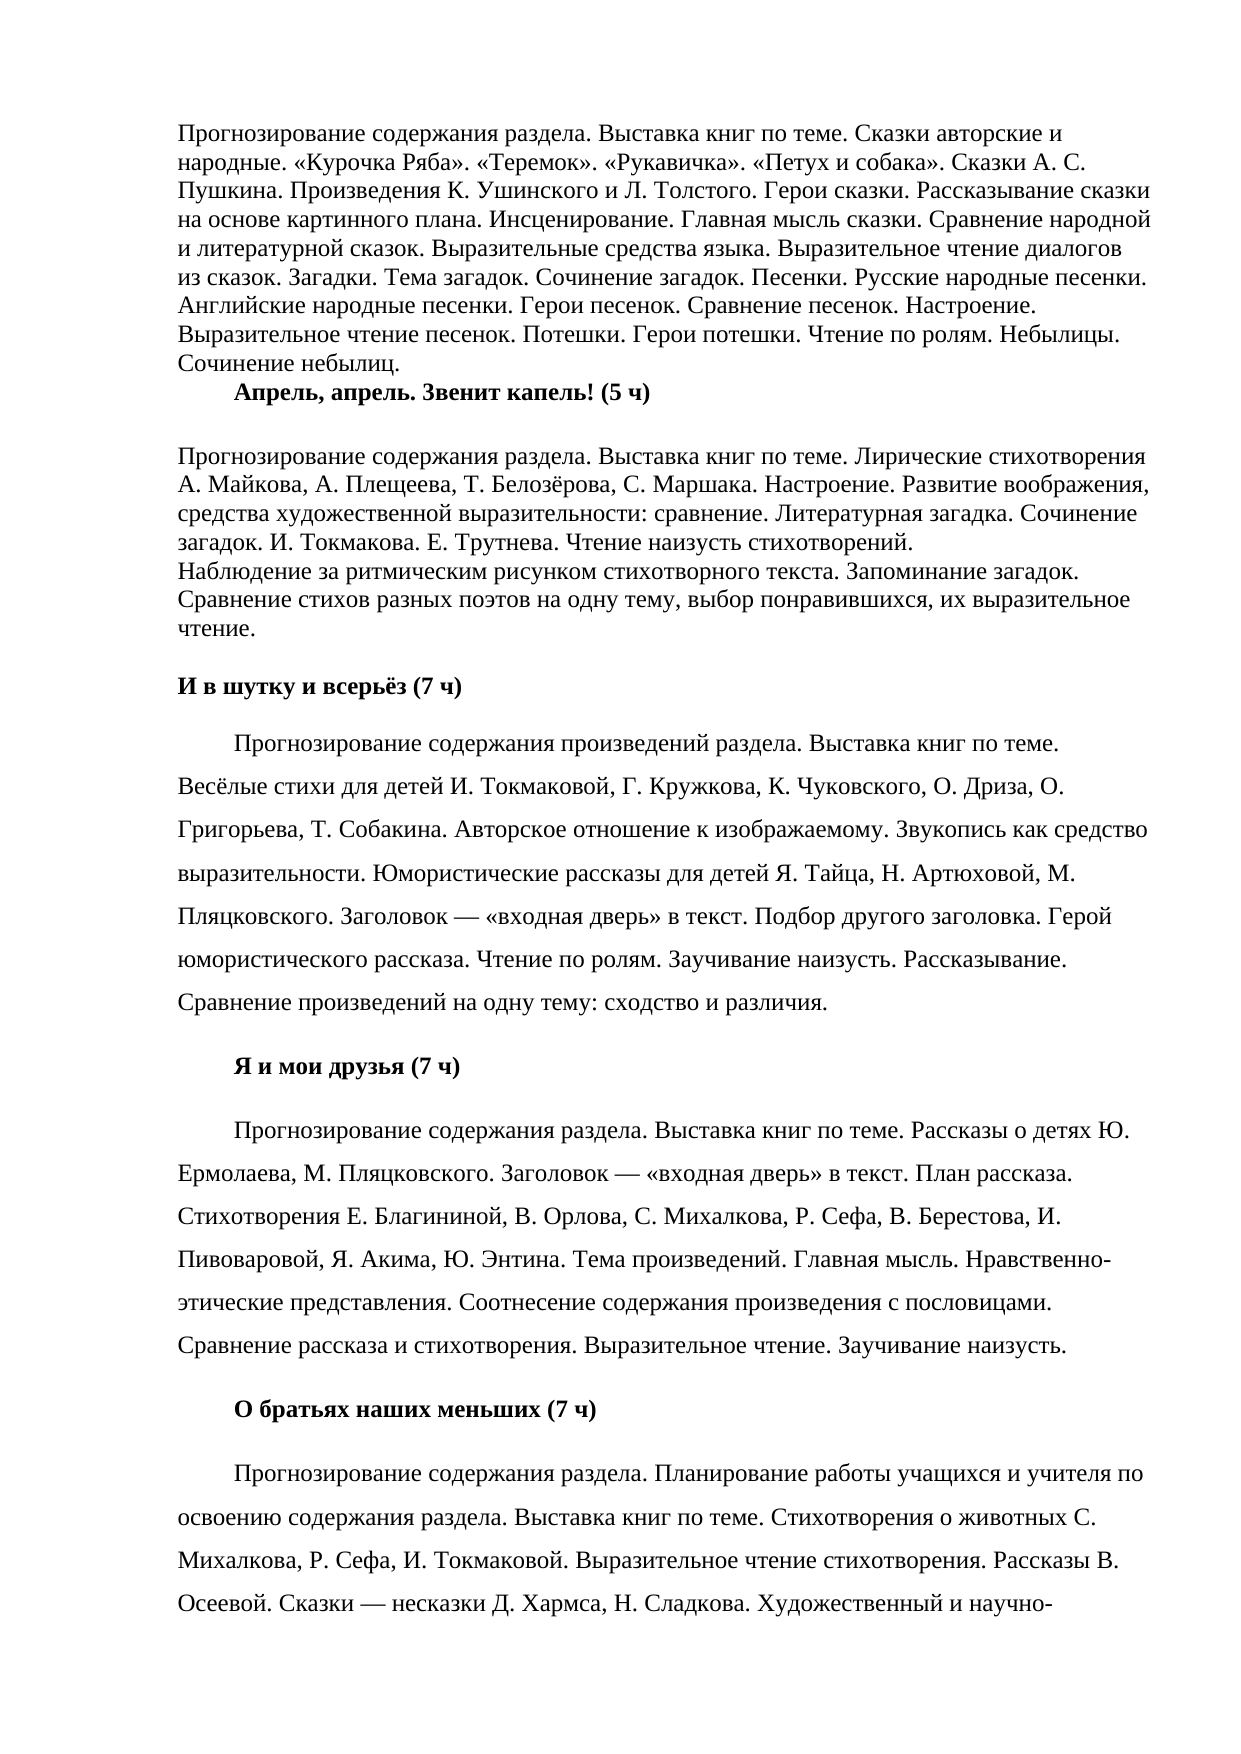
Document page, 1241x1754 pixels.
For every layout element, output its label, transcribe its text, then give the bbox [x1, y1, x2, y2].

text Прогнозирование содержания произведений раздела. Выставка книг по теме. Весёлые стихи для детей И. Токмаковой, Г. Кружкова, К. Чуковского, О. Дриза, О. Григорьева, Т. Собакина. Авторское отношение к изображаемому. Звукопись как средство выразительности. Юмористические рассказы для детей Я. Тайца, Н. Артюховой, М. Пляцковского. Заголовок — «входная дверь» в текст. Подбор другого заголовка. Герой юмористического рассказа. Чтение по ролям. Заучивание наизусть. Рассказывание. Сравнение произведений на одну тему: сходство и различия. [177, 728, 1152, 1016]
text Я и мои друзья (7 ч) [177, 1051, 1152, 1080]
text Прогнозирование содержания раздела. Выставка книг по теме. Лирические стихотворения А. Майкова, А. Плещеева, Т. Белозёрова, С. Маршака. Настроение. Развитие воображения, средства художественной выразительности: сравнение. Литературная загадка. Сочинение загадок. И. Токмакова. Е. Трутнева. Чтение наизусть стихотворений. [177, 441, 1152, 556]
text И в шутку и всерьёз (7 ч) [177, 671, 1152, 699]
text Прогнозирование содержания раздела. Выставка книг по теме. Рассказы о детях Ю. Ермолаева, М. Пляцковского. Заголовок — «входная дверь» в текст. План рассказа. Стихотворения Е. Благининой, В. Орлова, С. Михалкова, Р. Сефа, В. Берестова, И. Пивоваровой, Я. Акима, Ю. Энтина. Тема произведений. Главная мысль. Нравственно-этические представления. Соотнесение содержания произведения с пословицами. Сравнение рассказа и стихотворения. Выразительное чтение. Заучивание наизусть. [177, 1115, 1152, 1359]
text Прогнозирование содержания раздела. Выставка книг по теме. Сказки авторские и народные. «Курочка Ряба». «Теремок». «Рукавичка». «Петух и собака». Сказки А. С. Пушкина. Произведения К. Ушинского и Л. Толстого. Герои сказки. Рассказывание сказки на основе картинного плана. Инсценирование. Главная мысль сказки. Сравнение народной и литературной сказок. Выразительные средства языка. Выразительное чтение диалогов из сказок. Загадки. Тема загадок. Сочинение загадок. Песенки. Русские народные песенки. Английские народные песенки. Герои песенок. Сравнение песенок. Настроение. Выразительное чтение песенок. Потешки. Герои потешки. Чтение по ролям. Небылицы. Сочинение небылиц. [177, 118, 1152, 377]
text Наблюдение за ритмическим рисунком стихотворного текста. Запоминание загадок. Сравнение стихов разных поэтов на одну тему, выбор понравившихся, их выразительное чтение. [177, 556, 1152, 642]
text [177, 1458, 1152, 1617]
text О братьях наших меньших (7 ч) [177, 1394, 1152, 1423]
text Апрель, апрель. 3венит капель! (5 ч) [177, 377, 1152, 406]
